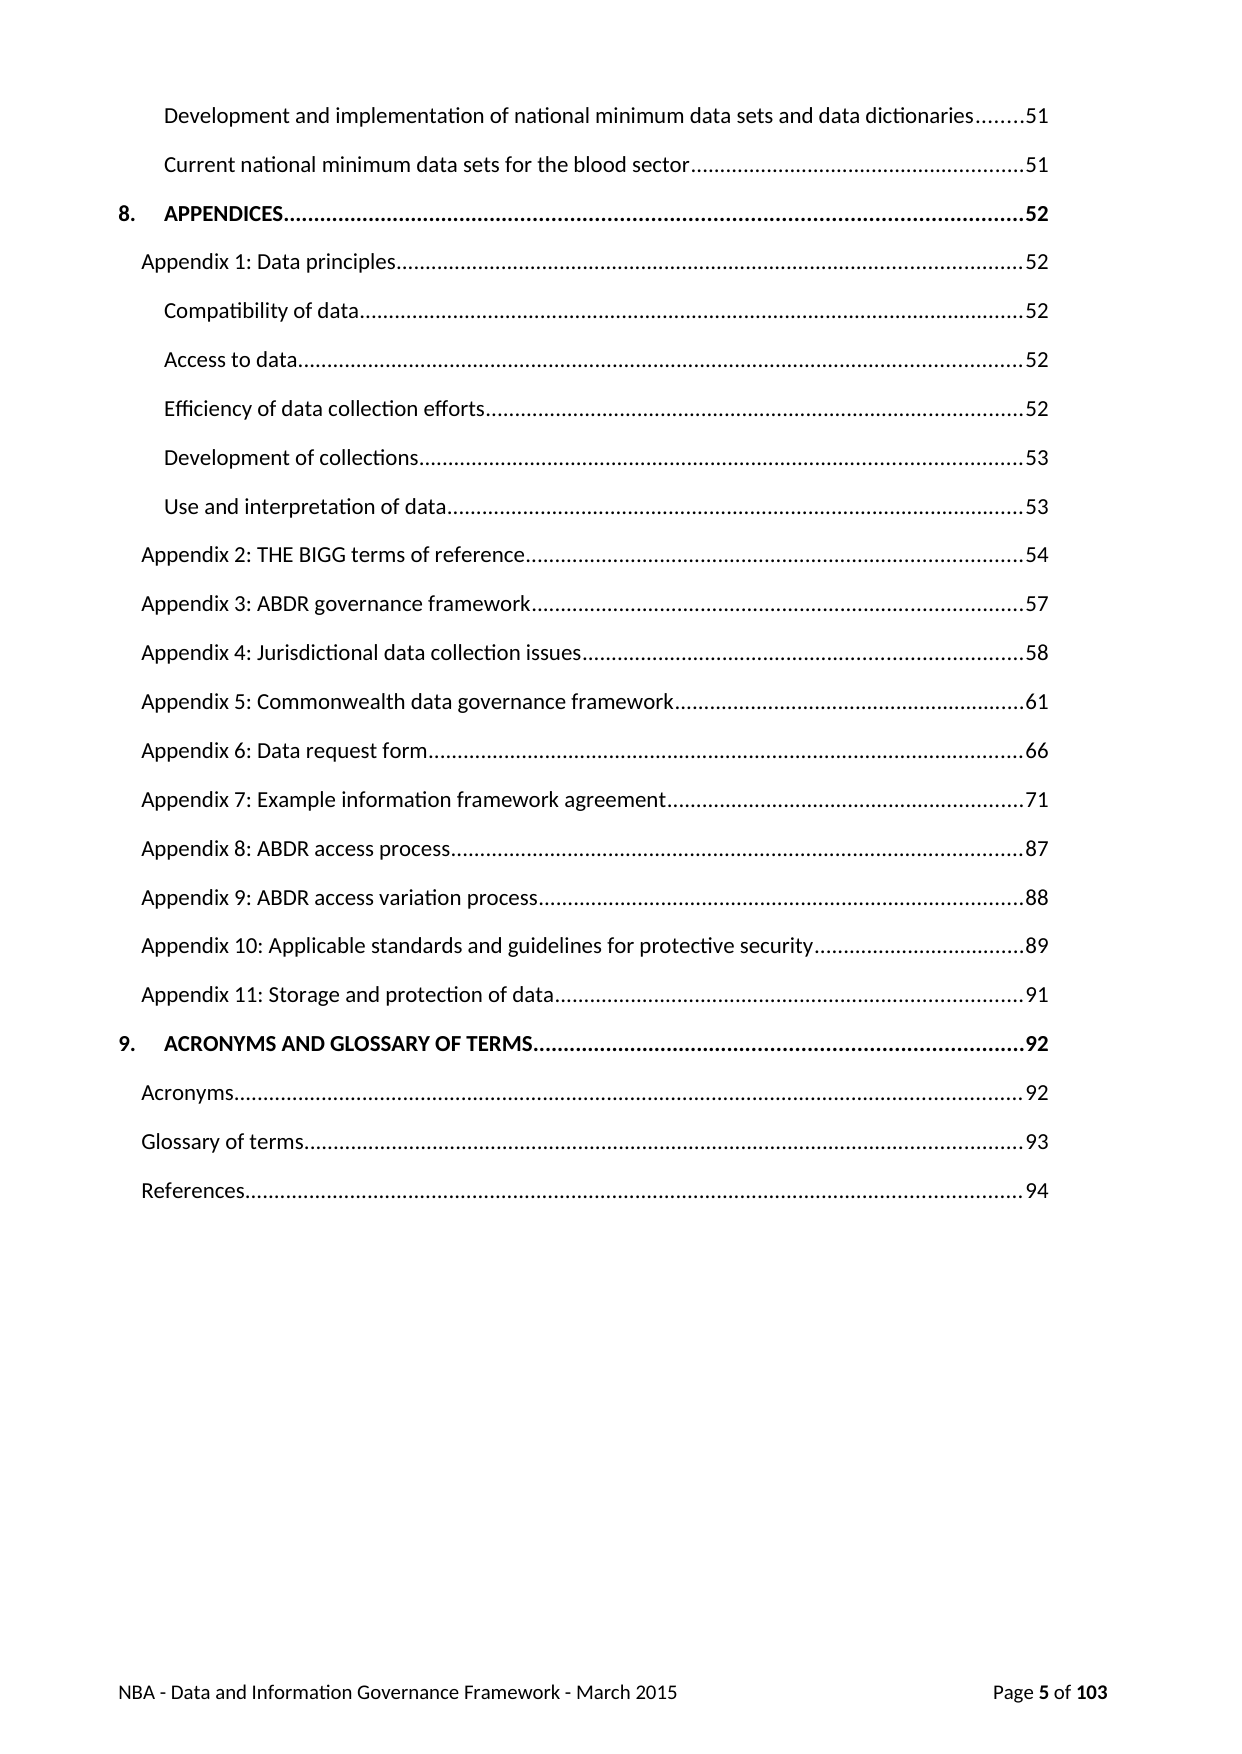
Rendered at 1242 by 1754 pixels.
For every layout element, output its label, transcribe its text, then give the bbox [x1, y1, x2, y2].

text Compatibility of data 52 [164, 296, 1123, 324]
text Appendix 4: Jurisdictional data collection issues 58 [141, 638, 1123, 666]
text Use and interpretation of data 53 [164, 492, 1123, 520]
text Appendix 7: Example information framework agreement 71 [141, 785, 1123, 813]
text Current national minimum data sets for the blood sector 51 [164, 150, 1123, 178]
text Appendix 11: Storage and protection of data 91 [141, 980, 1123, 1008]
text Efficiency of data collection efforts 52 [164, 394, 1123, 422]
text Development of collections 53 [164, 443, 1123, 471]
text 8. Appendices 52 [118, 199, 1123, 227]
text Appendix 9: ABDR access variation process 88 [141, 883, 1123, 911]
text 9. Acronyms and glossary of terms 92 [118, 1029, 1123, 1057]
text Acronyms 92 [141, 1078, 1123, 1106]
text Development and implementation of national minimum data sets and data dictionaries 51 [164, 101, 1123, 129]
text Appendix 1: Data principles 52 [141, 247, 1123, 276]
text Appendix 8: ABDR access process 87 [141, 834, 1123, 862]
text Appendix 6: Data request form 66 [141, 736, 1123, 764]
text Appendix 5: Commonwealth data governance framework 61 [141, 687, 1123, 715]
text Glossary of terms 93 [141, 1127, 1123, 1155]
text Appendix 3: ABDR governance framework 57 [141, 589, 1123, 617]
text Access to data 52 [164, 345, 1123, 373]
text Appendix 2: THE BIGG terms of reference 54 [141, 541, 1123, 569]
text References 94 [141, 1176, 1123, 1204]
text Appendix 10: Applicable standards and guidelines for protective security 89 [141, 931, 1123, 959]
